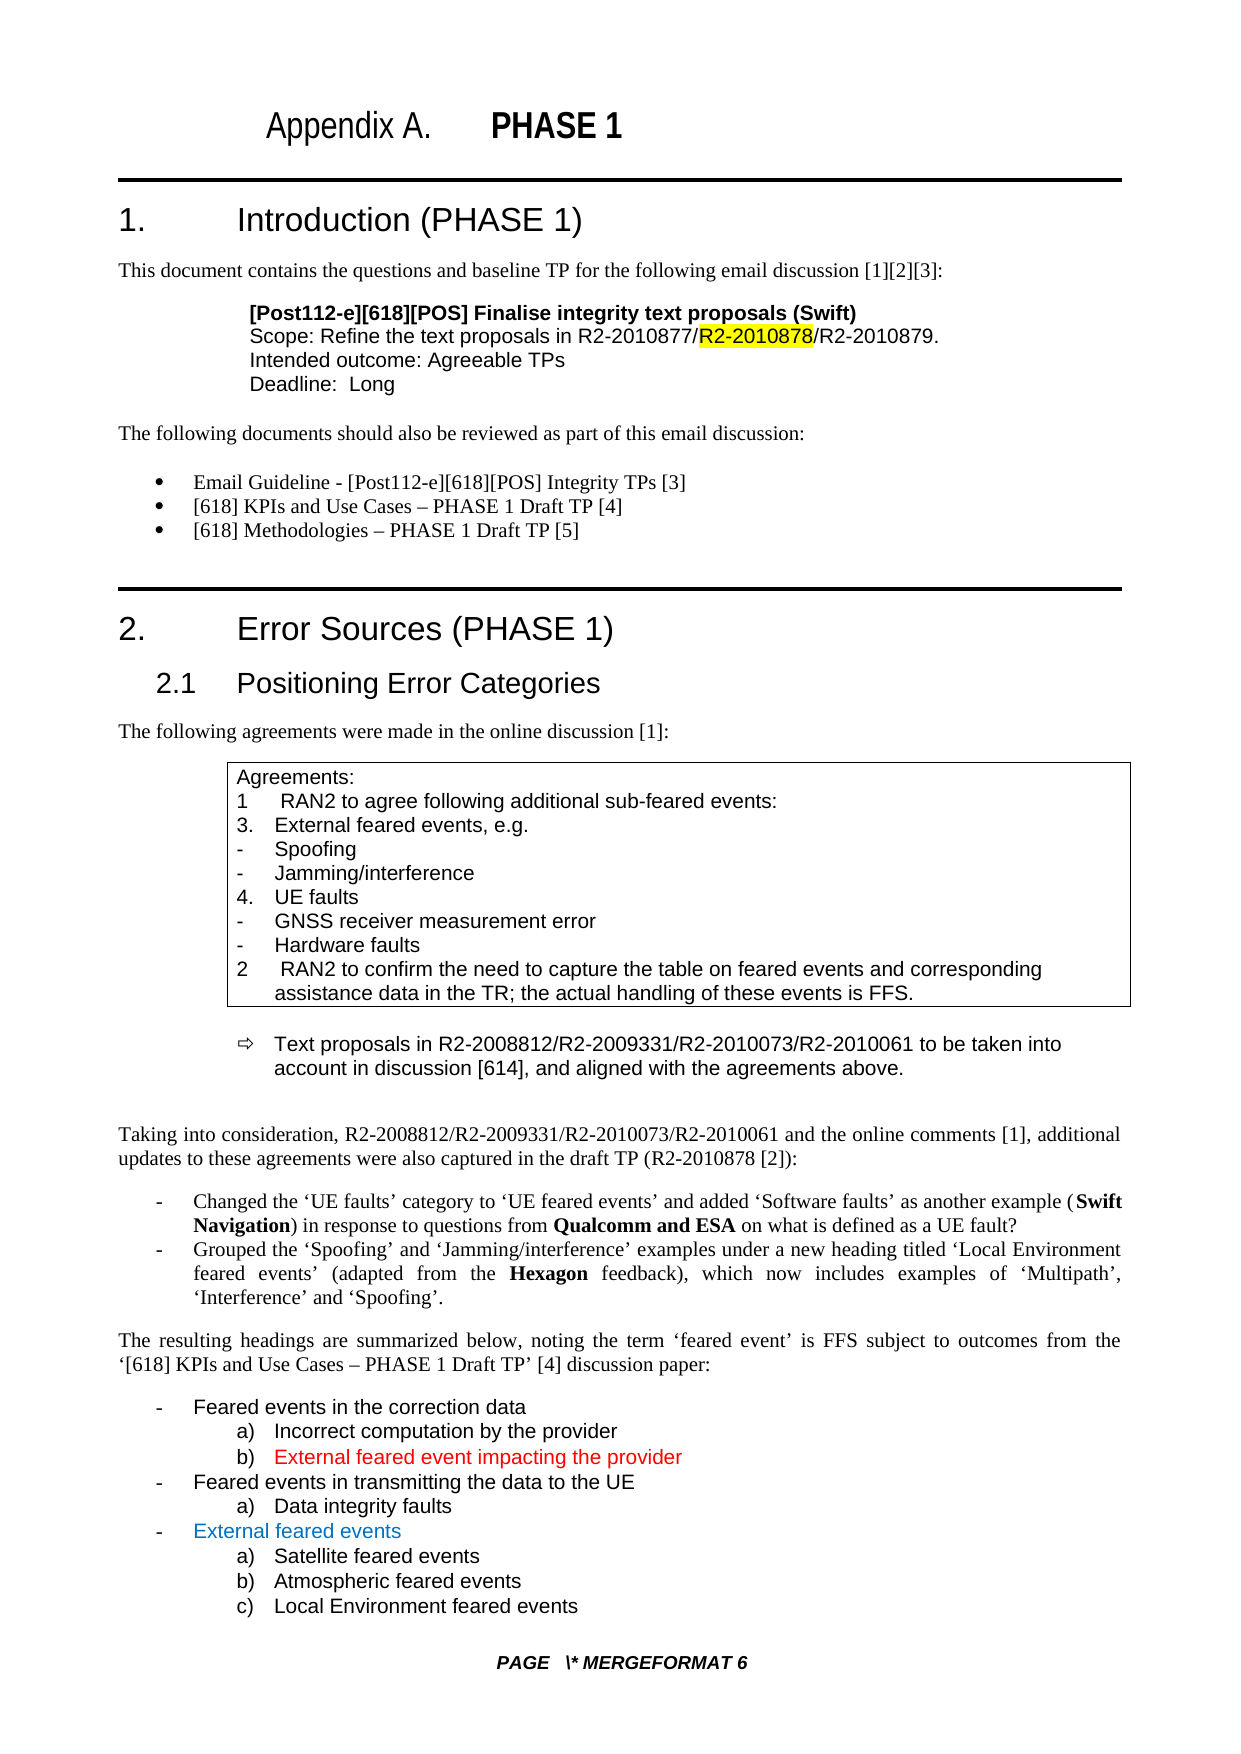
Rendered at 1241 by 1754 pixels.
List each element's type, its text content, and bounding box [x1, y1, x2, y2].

text Intended outcome: Agreeable TPs [249, 348, 1122, 372]
list Incorrect computation by the provider [236, 1419, 1122, 1443]
list External feared event impacting the provider [236, 1444, 1122, 1468]
list Email Guideline - [Post112-e][618][POS] Integrity TPs [3] [156, 470, 1122, 494]
list Satellite feared events [236, 1543, 1122, 1567]
text - Hardware faults [228, 929, 1130, 953]
text Deadline: Long [249, 372, 1122, 396]
text 2 RAN2 to confirm the need to capture the table on feared events and corresponding assistance data in the TR; the actual handling of these events is FFS. [228, 953, 1130, 1006]
list Feared events in the correction data [156, 1395, 1122, 1419]
text - GNSS receiver measurement error [228, 905, 1130, 929]
subtitle 2. Error Sources (PHASE 1) [118, 609, 1122, 648]
text The resulting headings are summarized below, noting the term ‘feared event’ is FFS subject to outcomes from the ‘[618] KPIs and Use Cases – PHASE 1 Draft TP’ [4] discussion paper: [118, 1328, 1122, 1376]
list Atmospheric feared events [236, 1569, 1122, 1593]
list External feared events [156, 1519, 1122, 1543]
text - Spoofing [228, 833, 1130, 857]
list [618] Methodologies – PHASE 1 Draft TP [5] [156, 518, 1122, 542]
text 4. UE faults [228, 881, 1130, 905]
list Changed the ‘UE faults’ category to ‘UE feared events’ and added ‘Software faults’ as another example (Swift Navigation) in response to questions from Qualcomm and ESA on what is defined as a UE fault? [156, 1189, 1122, 1237]
subtitle 2.1 Positioning Error Categories [156, 666, 1122, 700]
text 3. External feared events, e.g. [228, 809, 1130, 833]
text 1 RAN2 to agree following additional sub-feared events: [228, 786, 1130, 809]
list [618] KPIs and Use Cases – PHASE 1 Draft TP [4] [156, 494, 1122, 518]
text Agreements: [228, 763, 1130, 786]
list Grouped the ‘Spoofing’ and ‘Jamming/interference’ examples under a new heading titled ‘Local Environment feared events’ (adapted from the Hexagon feedback), which now includes examples of ‘Multipath’, ‘Interference’ and ‘Spoofing’. [156, 1237, 1122, 1309]
text Scope: Refine the text proposals in R2-2010877/R2-2010878/R2-2010879. [813, 324, 1122, 348]
text The following agreements were made in the online discussion [1]: [118, 719, 1122, 743]
text Scope: Refine the text proposals in R2-2010877/R2-2010878/R2-2010879. [249, 324, 699, 348]
text The following documents should also be reviewed as part of this email discussion: [118, 421, 1122, 445]
list Text proposals in R2-2008812/R2-2009331/R2-2010073/R2-2010061 to be taken into account in discussion [614], and aligned with the agreements above. [236, 1031, 1122, 1079]
text PHASE 1 [266, 103, 1122, 146]
text Taking into consideration, R2-2008812/R2-2009331/R2-2010073/R2-2010061 and the online comments [1], additional updates to these agreements were also captured in the draft TP (R2-2010878 [2]): [118, 1122, 1122, 1170]
list Local Environment feared events [236, 1594, 1122, 1618]
list [Post112-e][618][POS] Finalise integrity text proposals (Swift) [249, 300, 1122, 324]
list Feared events in transmitting the data to the UE [156, 1470, 1122, 1494]
text - Jamming/interference [228, 857, 1130, 881]
text This document contains the questions and baseline TP for the following email discussion [1][2][3]: [118, 258, 1122, 282]
list Data integrity faults [236, 1494, 1122, 1518]
subtitle 1. Introduction (PHASE 1) [118, 200, 1122, 239]
